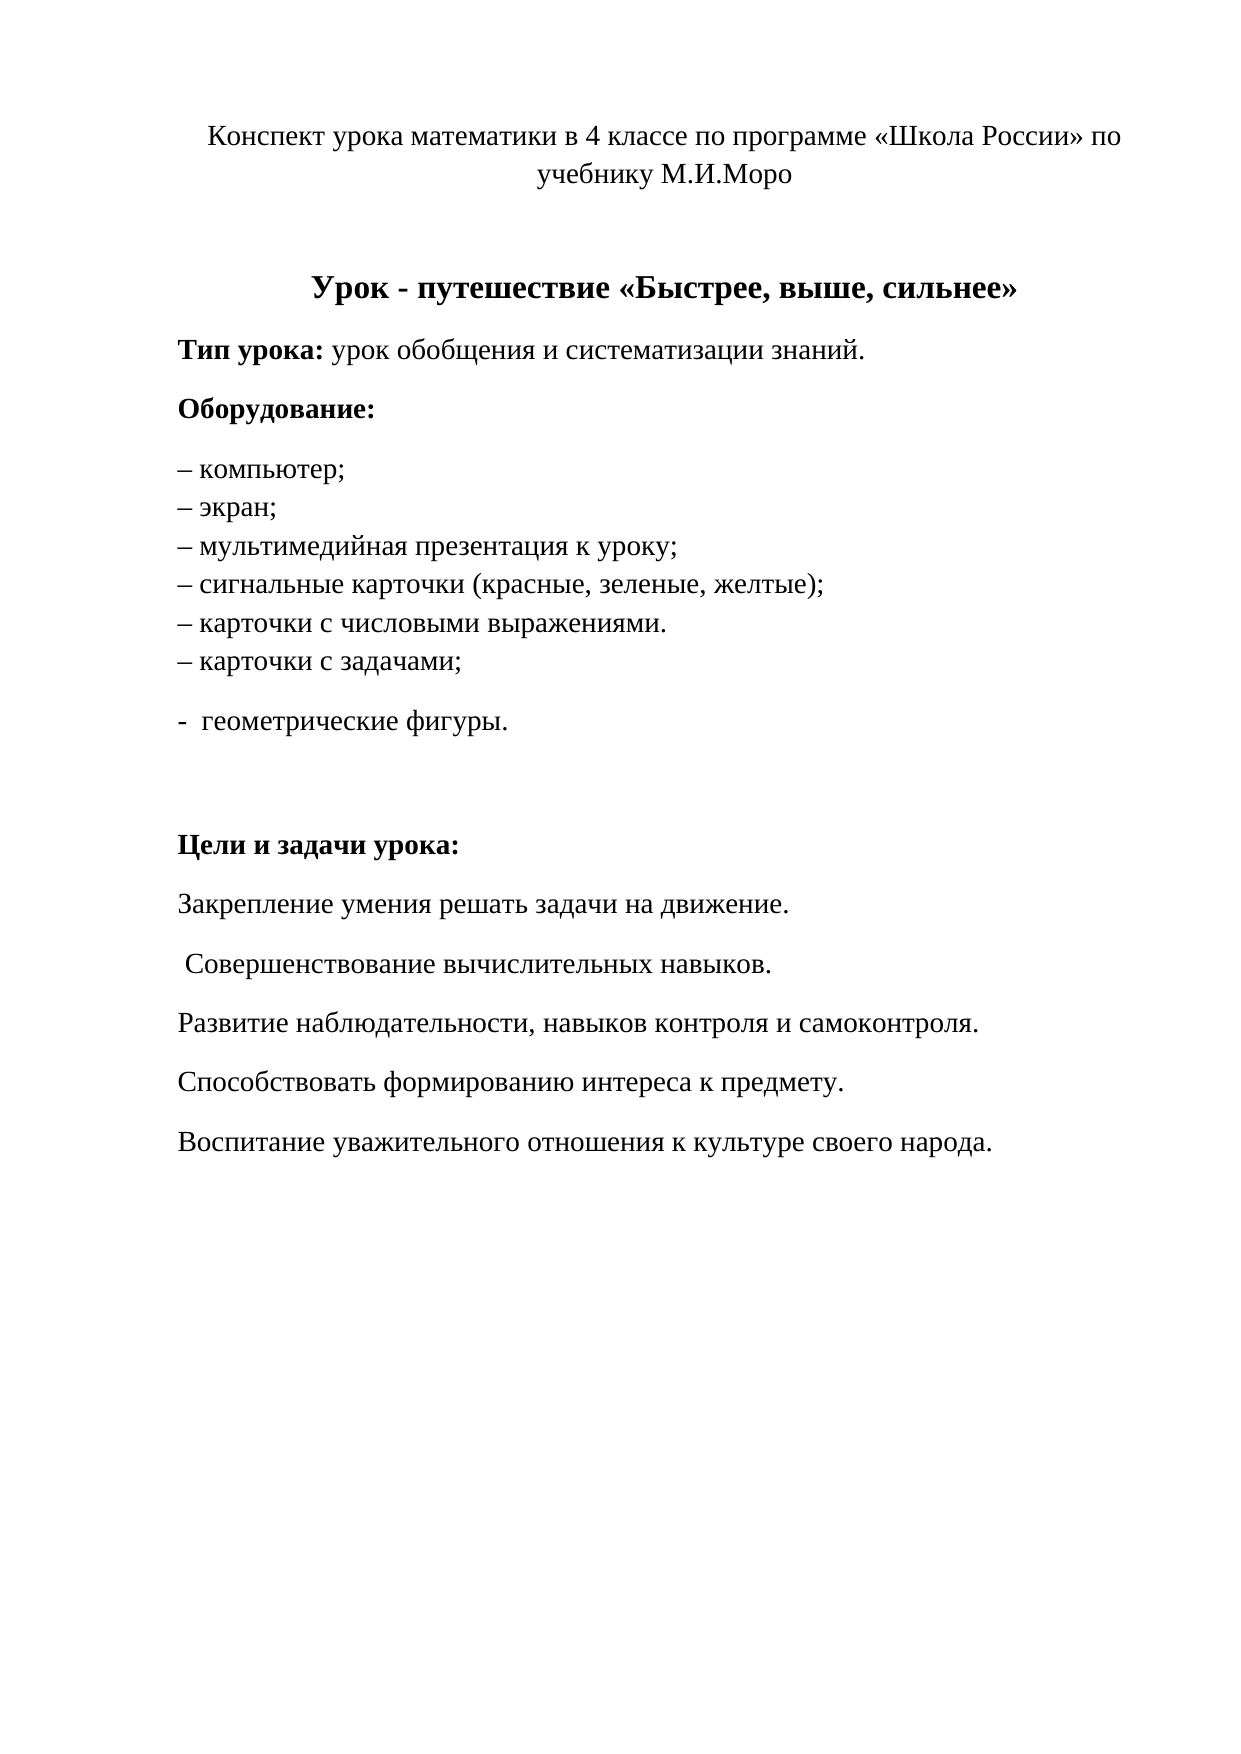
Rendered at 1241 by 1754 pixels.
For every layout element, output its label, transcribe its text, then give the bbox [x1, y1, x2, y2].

text – компьютер; – экран; – мультимедийная презентация к уроку; – сигнальные карточки (красные, зеленые, желтые); – карточки с числовыми выражениями. – карточки с задачами; [177, 451, 1152, 677]
text Развитие наблюдательности, навыков контроля и самоконтроля. [177, 1005, 1152, 1039]
text Способствовать формированию интереса к предмету. [177, 1064, 1152, 1098]
text Совершенствование вычислительных навыков. [177, 946, 1152, 979]
text Урок - путешествие «Быстрее, выше, сильнее» [177, 267, 1152, 305]
text Тип урока: урок обобщения и систематизации знаний. [177, 332, 1152, 366]
text - геометрические фигуры. [177, 703, 1152, 736]
text Конспект урока математики в 4 классе по программе «Школа России» по учебнику М.И.Моро [177, 118, 1152, 190]
text Оборудование: [177, 391, 1152, 425]
text Закрепление умения решать задачи на движение. [177, 886, 1152, 920]
text Цели и задачи урока: [177, 827, 1152, 861]
text Воспитание уважительного отношения к культуре своего народа. [177, 1124, 1152, 1157]
